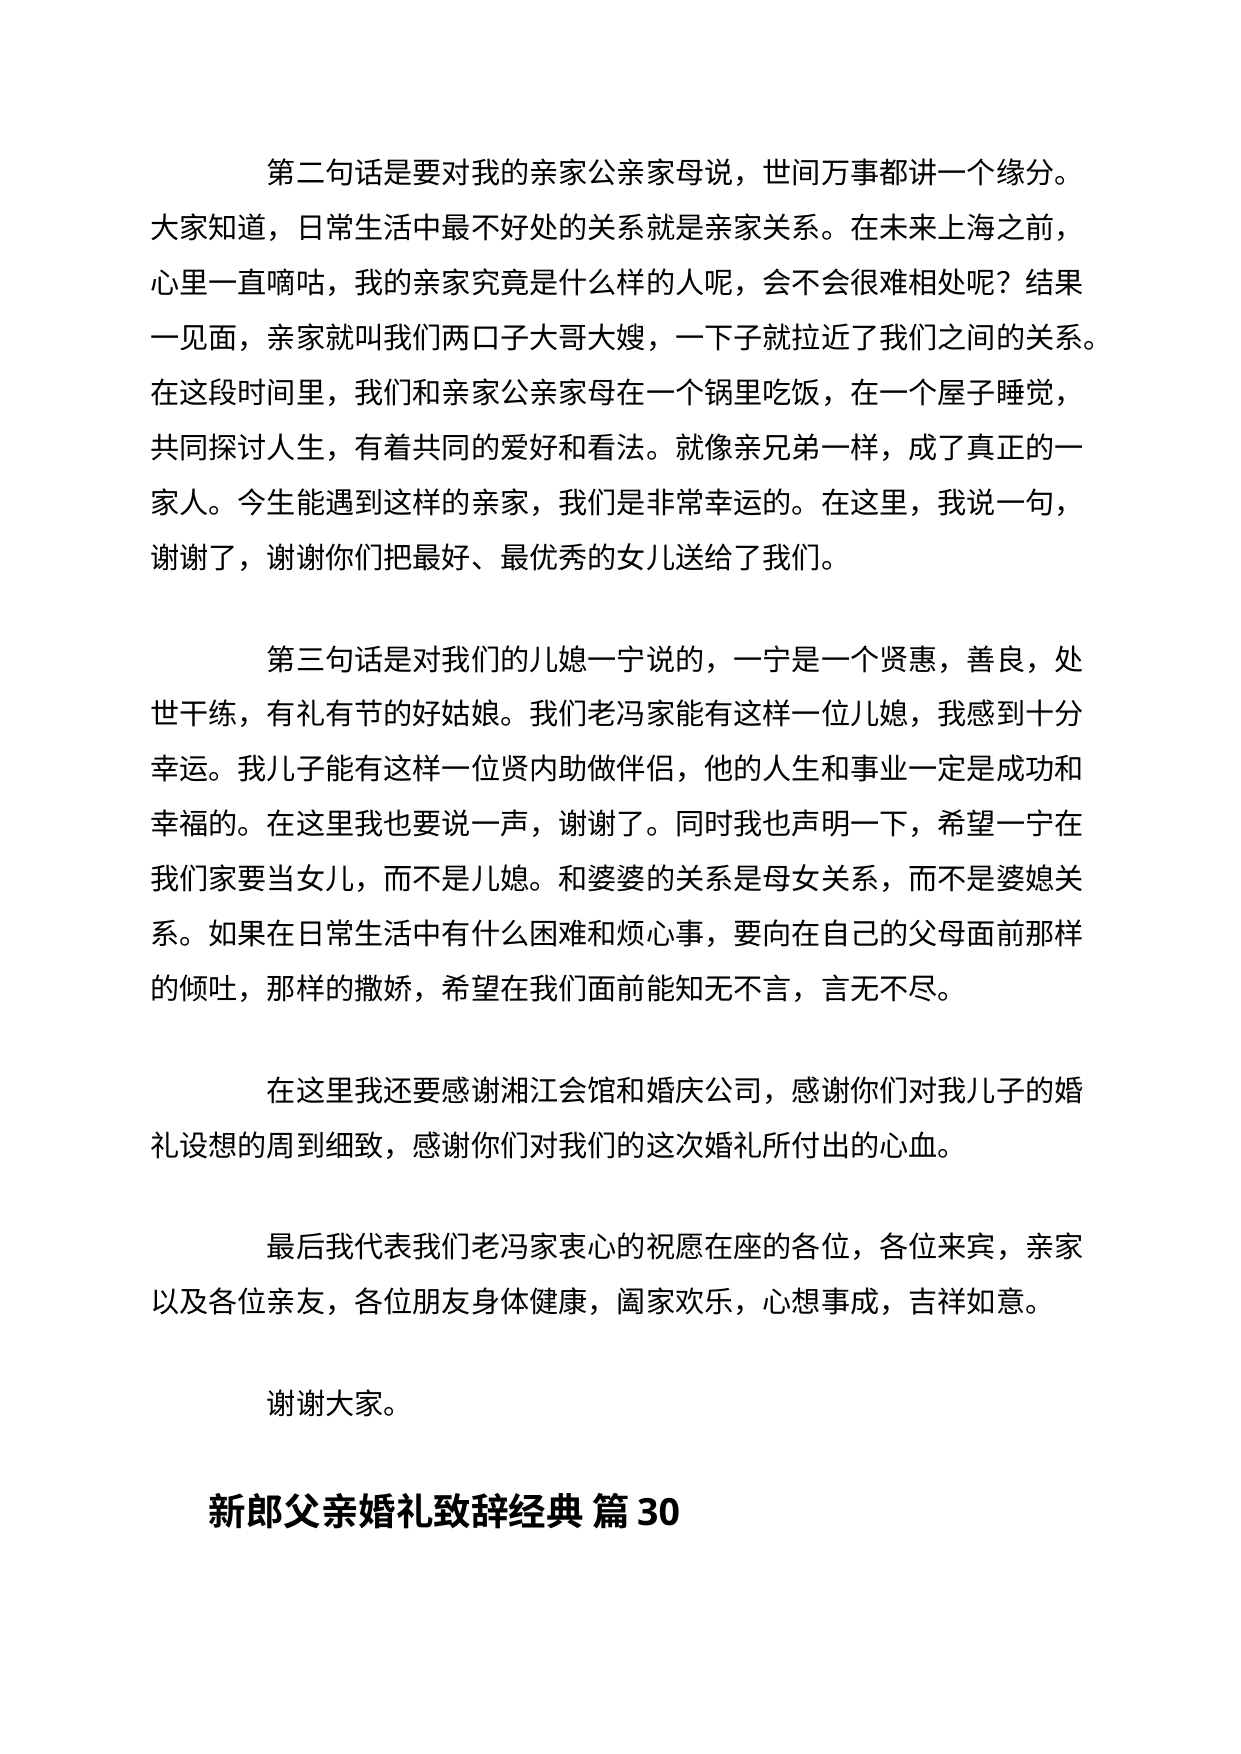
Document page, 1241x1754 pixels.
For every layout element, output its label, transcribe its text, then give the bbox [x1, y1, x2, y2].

text 最后我代表我们老冯家衷心的祝愿在座的各位，各位来宾，亲家以及各位亲友，各位朋友身体健康，阖家欢乐，心想事成，吉祥如意。 [150, 1224, 1090, 1321]
text 谢谢大家。 [150, 1381, 1090, 1423]
text 新郎父亲婚礼致辞经典 篇30 [150, 1482, 1090, 1537]
text 第二句话是要对我的亲家公亲家母说，世间万事都讲一个缘分。大家知道，日常生活中最不好处的关系就是亲家关系。在未来上海之前，心里一直嘀咕，我的亲家究竟是什么样的人呢，会不会很难相处呢？结果一见面，亲家就叫我们两口子大哥大嫂，一下子就拉近了我们之间的关系。在这段时间里，我们和亲家公亲家母在一个锅里吃饭，在一个屋子睡觉，共同探讨人生，有着共同的爱好和看法。就像亲兄弟一样，成了真正的一家人。今生能遇到这样的亲家，我们是非常幸运的。在这里，我说一句，谢谢了，谢谢你们把最好、最优秀的女儿送给了我们。 [150, 150, 1090, 577]
text 在这里我还要感谢湘江会馆和婚庆公司，感谢你们对我儿子的婚礼设想的周到细致，感谢你们对我们的这次婚礼所付出的心血。 [150, 1067, 1090, 1164]
text 第三句话是对我们的儿媳一宁说的，一宁是一个贤惠，善良，处世干练，有礼有节的好姑娘。我们老冯家能有这样一位儿媳，我感到十分幸运。我儿子能有这样一位贤内助做伴侣，他的人生和事业一定是成功和幸福的。在这里我也要说一声，谢谢了。同时我也声明一下，希望一宁在我们家要当女儿，而不是儿媳。和婆婆的关系是母女关系，而不是婆媳关系。如果在日常生活中有什么困难和烦心事，要向在自己的父母面前那样的倾吐，那样的撒娇，希望在我们面前能知无不言，言无不尽。 [150, 636, 1090, 1008]
